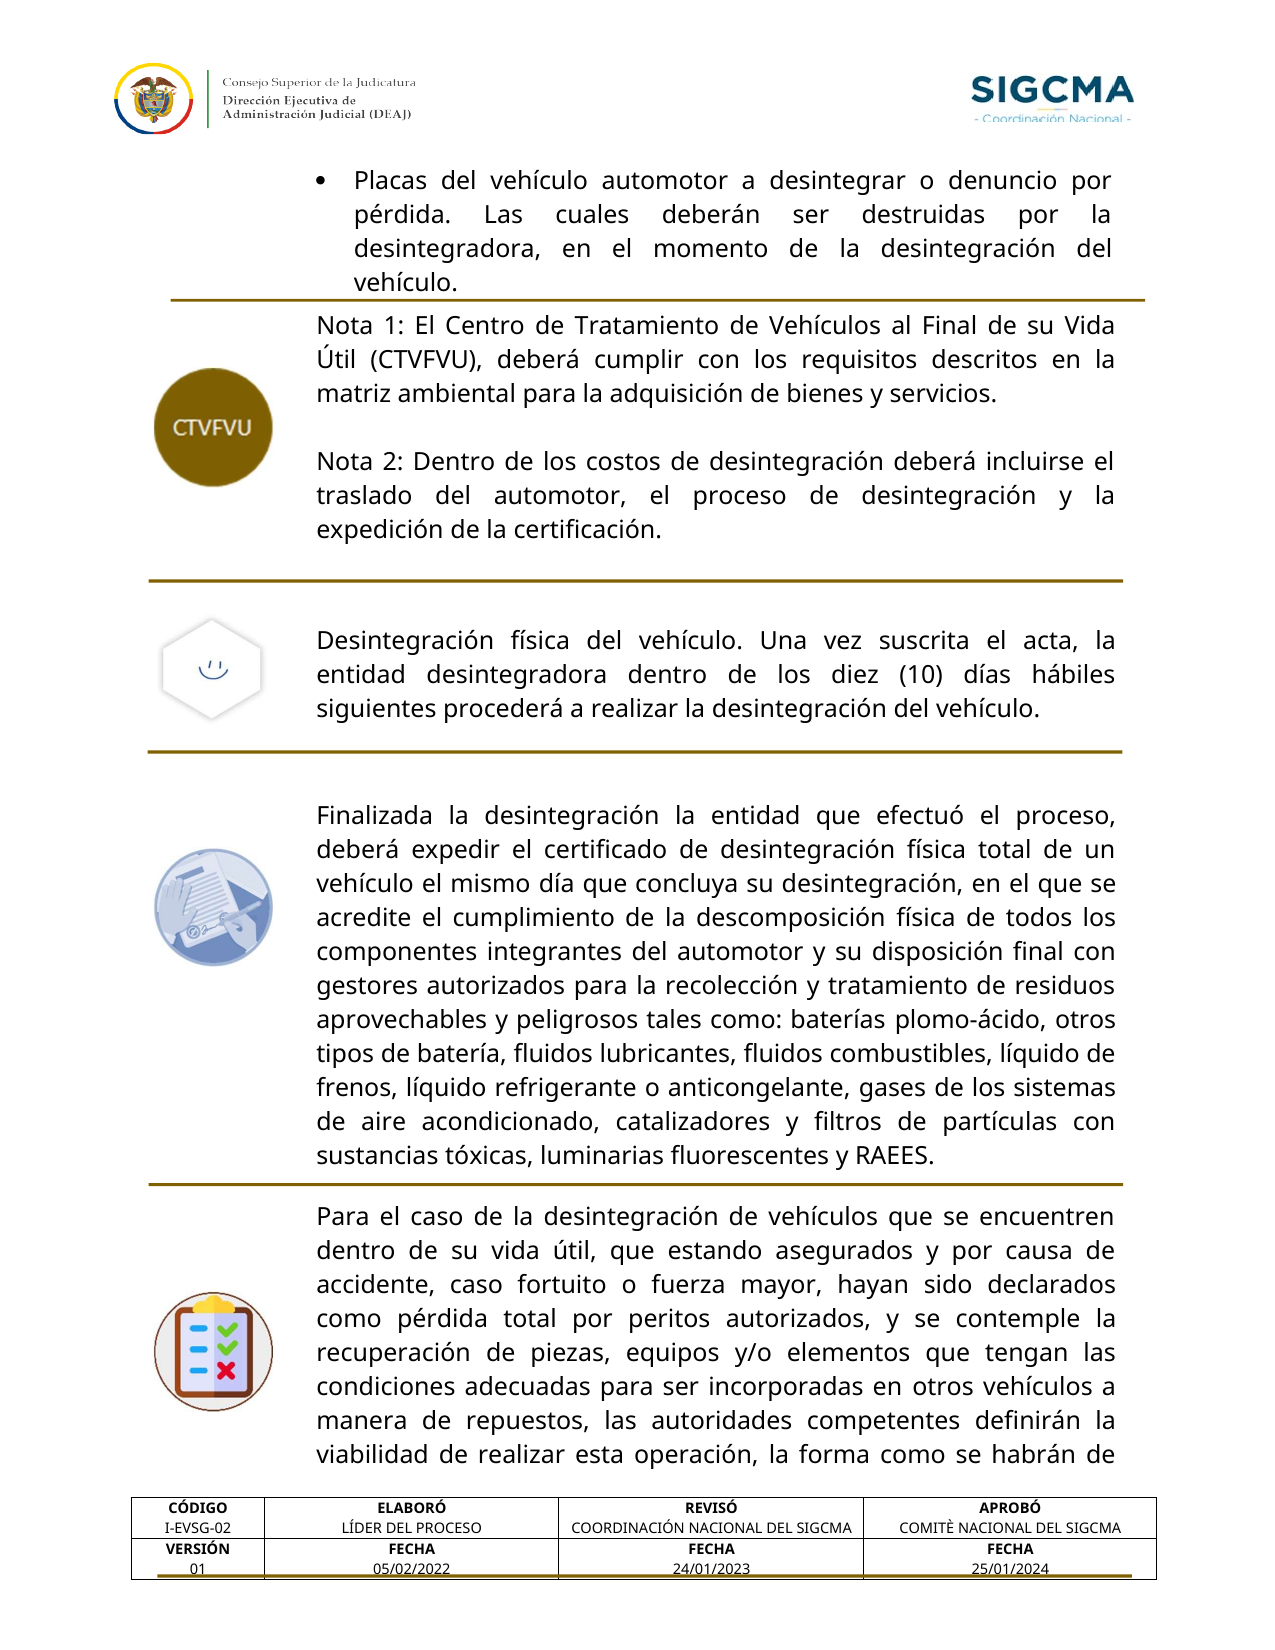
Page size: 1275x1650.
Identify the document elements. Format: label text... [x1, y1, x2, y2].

picture [153, 1291, 273, 1412]
text Nota 1: El Centro de Tratamiento de Vehículos al Final de su Vida Útil (CTVFVU), deberá cumplir con los requisitos descritos en la matriz ambiental para la adquisición de bienes y servicios. [316, 308, 1116, 410]
list Placas del vehículo automotor a desintegrar o denuncio por pérdida. Las cuales deberán ser destruidas por la desintegradora, en el momento de la desintegración del vehículo. [316, 162, 1112, 298]
picture [968, 73, 1134, 121]
picture [109, 62, 418, 137]
picture [153, 847, 273, 967]
picture [157, 613, 269, 725]
text Finalizada la desintegración la entidad que efectuó el proceso, deberá expedir el certificado de desintegración física total de un vehículo el mismo día que concluya su desintegración, en el que se acredite el cumplimiento de la descomposición física de todos los componentes integrantes del automotor y su disposición final con gestores autorizados para la recolección y tratamiento de residuos aprovechables y peligrosos tales como: baterías plomo-ácido, otros tipos de batería, fluidos lubricantes, fluidos combustibles, líquido de frenos, líquido refrigerante o anticongelante, gases de los sistemas de aire acondicionado, catalizadores y filtros de partículas con sustancias tóxicas, luminarias fluorescentes y RAEES. [316, 797, 1116, 1172]
text Desintegración física del vehículo. Una vez suscrita el acta, la entidad desintegradora dentro de los diez (10) días hábiles siguientes procederá a realizar la desintegración del vehículo. [316, 623, 1116, 725]
text Nota 2: Dentro de los costos de desintegración deberá incluirse el traslado del automotor, el proceso de desintegración y la expedición de la certificación. [316, 444, 1116, 546]
picture [153, 367, 274, 488]
